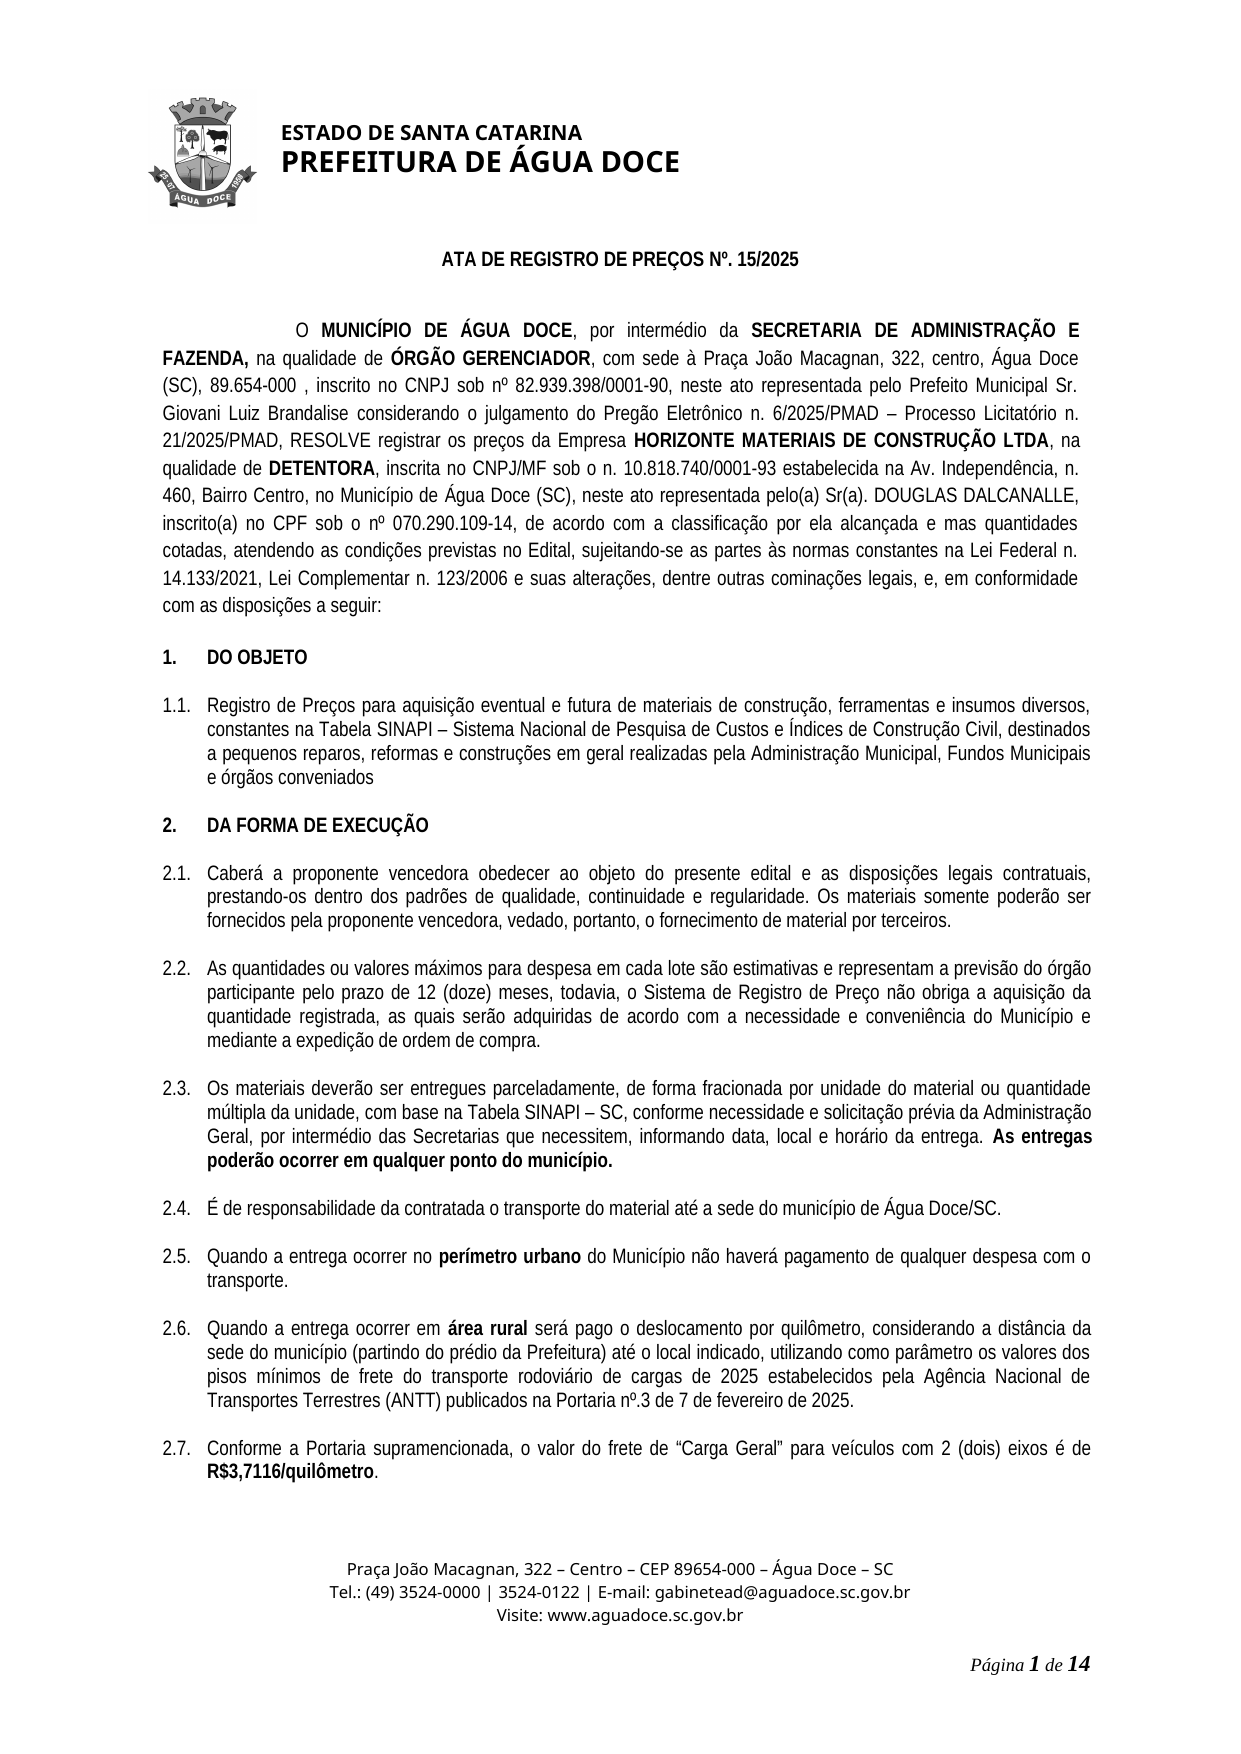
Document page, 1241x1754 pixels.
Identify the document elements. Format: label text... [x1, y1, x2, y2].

list Quando a entrega ocorrer em área rural será pago o deslocamento por quilômetro, considerando a distância da sede do município (partindo do prédio da Prefeitura) até o local indicado, utilizando como parâmetro os valores dos pisos mínimos de frete do transporte rodoviário de cargas de 2025 estabelecidos pela Agência Nacional de Transportes Terrestres (ANTT) publicados na Portaria nº.3 de 7 de fevereiro de 2025. [162, 1316, 1092, 1411]
list DA FORMA DE EXECUÇÃO [162, 812, 1080, 836]
list É de responsabilidade da contratada o transporte do material até a sede do município de Água Doce/SC. [162, 1196, 1092, 1220]
list Os materiais deverão ser entregues parceladamente, de forma fracionada por unidade do material ou quantidade múltipla da unidade, com base na Tabela SINAPI – SC, conforme necessidade e solicitação prévia da Administração Geral, por intermédio das Secretarias que necessitem, informando data, local e horário da entrega. As entregas poderão ocorrer em qualquer ponto do município. [162, 1076, 1092, 1172]
list DO OBJETO [162, 645, 1080, 669]
text O MUNICÍPIO DE ÁGUA DOCE, por intermédio da SECRETARIA DE ADMINISTRAÇÃO E FAZENDA, na qualidade de ÓRGÃO GERENCIADOR, com sede à Praça João Macagnan, 322, centro, Água Doce (SC), 89.654-000 , inscrito no CNPJ sob nº 82.939.398/0001-90, neste ato representada pelo Prefeito Municipal Sr. Giovani Luiz Brandalise considerando o julgamento do Pregão Eletrônico n. 6/2025/PMAD – Processo Licitatório n. 21/2025/PMAD, RESOLVE registrar os preços da Empresa HORIZONTE MATERIAIS DE CONSTRUÇÃO LTDA, na qualidade de DETENTORA, inscrita no CNPJ/MF sob o n. 10.818.740/0001-93 estabelecida na Av. Independência, n. 460, Bairro Centro, no Município de Água Doce (SC), neste ato representada pelo(a) Sr(a). DOUGLAS DALCANALLE, inscrito(a) no CPF sob o nº 070.290.109-14, de acordo com a classificação por ela alcançada e mas quantidades cotadas, atendendo as condições previstas no Edital, sujeitando-se as partes às normas constantes na Lei Federal n. 14.133/2021, Lei Complementar n. 123/2006 e suas alterações, dentre outras cominações legais, e, em conformidade com as disposições a seguir: [162, 318, 1080, 617]
list Conforme a Portaria supramencionada, o valor do frete de “Carga Geral” para veículos com 2 (dois) eixos é de R$3,7116/quilômetro. [162, 1435, 1092, 1483]
list As quantidades ou valores máximos para despesa em cada lote são estimativas e representam a previsão do órgão participante pelo prazo de 12 (doze) meses, todavia, o Sistema de Registro de Preço não obriga a aquisição da quantidade registrada, as quais serão adquiridas de acordo com a necessidade e conveniência do Município e mediante a expedição de ordem de compra. [162, 956, 1092, 1052]
list Registro de Preços para aquisição eventual e futura de materiais de construção, ferramentas e insumos diversos, constantes na Tabela SINAPI – Sistema Nacional de Pesquisa de Custos e Índices de Construção Civil, destinados a pequenos reparos, reformas e construções em geral realizadas pela Administração Municipal, Fundos Municipais e órgãos conveniados [162, 693, 1092, 788]
list Quando a entrega ocorrer no perímetro urbano do Município não haverá pagamento de qualquer despesa com o transporte. [162, 1244, 1092, 1292]
text ATA DE REGISTRO DE PREÇOS Nº. 15/2025 [190, 246, 1050, 270]
list Caberá a proponente vencedora obedecer ao objeto do presente edital e as disposições legais contratuais, prestando-os dentro dos padrões de qualidade, continuidade e regularidade. Os materiais somente poderão ser fornecidos pela proponente vencedora, vedado, portanto, o fornecimento de material por terceiros. [162, 860, 1092, 932]
